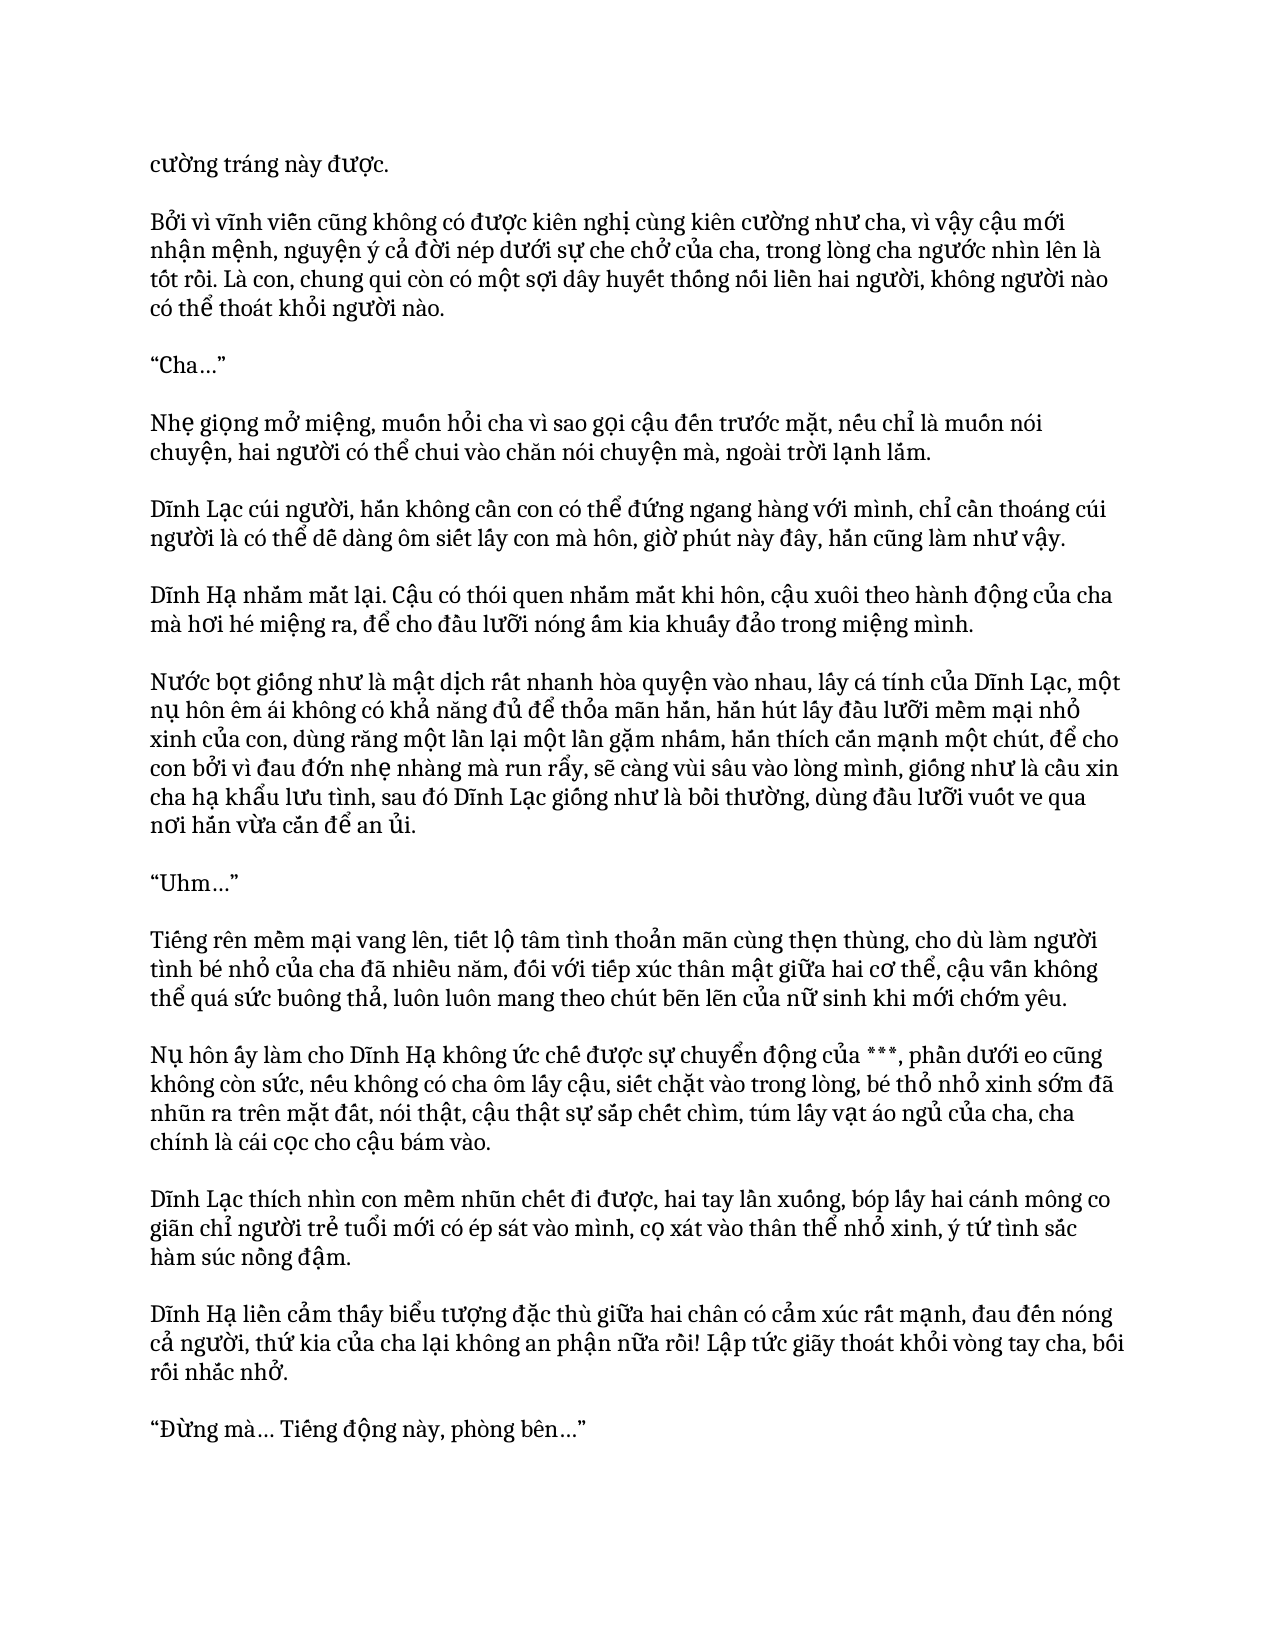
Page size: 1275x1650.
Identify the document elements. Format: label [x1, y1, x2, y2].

text [150, 150, 1125, 1472]
